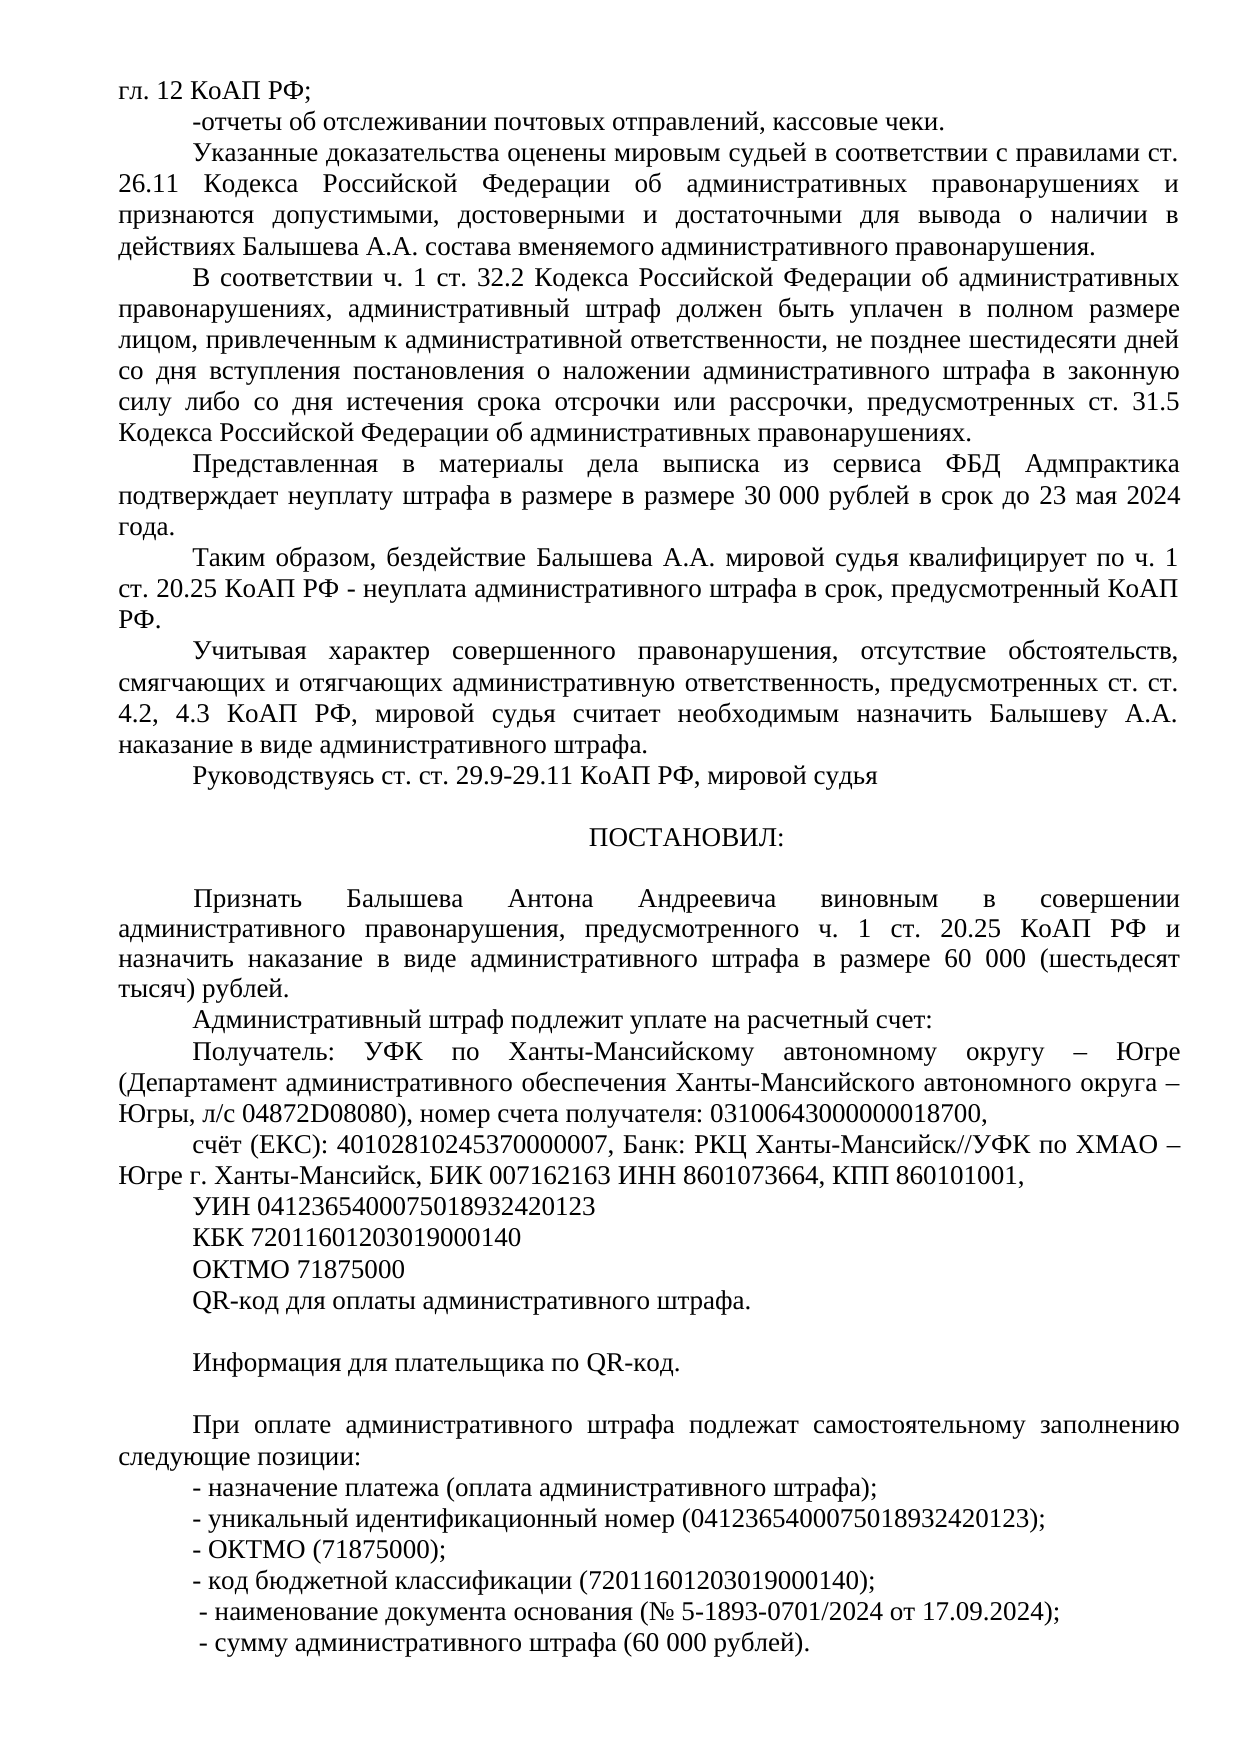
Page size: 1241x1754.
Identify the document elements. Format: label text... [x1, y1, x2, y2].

text ПОСТАНОВИЛ: [118, 821, 1181, 852]
text Получатель: УФК по Ханты-Мансийскому автономному округу – Югре (Департамент административного обеспечения Ханты-Мансийского автономного округа – Югры, л/с 04872D08080), номер счета получателя: 03100643000000018700, [118, 1035, 1181, 1128]
text -отчеты об отслеживании почтовых отправлений, кассовые чеки. [118, 105, 1180, 136]
text Указанные доказательства оценены мировым судьей в соответствии с правилами ст. 26.11 Кодекса Российской Федерации об административных правонарушениях и признаются допустимыми, достоверными и достаточными для вывода о наличии в действиях Балышева А.А. состава вменяемого административного правонарушения. [118, 136, 1180, 261]
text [118, 74, 1180, 105]
text Таким образом, бездействие Балышева А.А. мировой судья квалифицирует по ч. 1 ст. 20.25 КоАП РФ - неуплата административного штрафа в срок, предусмотренный КоАП РФ. [118, 541, 1180, 634]
text УИН 0412365400075018932420123 [118, 1190, 1181, 1222]
text В соответствии ч. 1 ст. 32.2 Кодекса Российской Федерации об административных правонарушениях, административный штраф должен быть уплачен в полном размере лицом, привлеченным к административной ответственности, не позднее шестидесяти дней со дня вступления постановления о наложении административного штрафа в законную силу либо со дня истечения срока отсрочки или рассрочки, предусмотренных ст. 31.5 Кодекса Российской Федерации об административных правонарушениях. [118, 261, 1181, 448]
text КБК 72011601203019000140 [118, 1222, 1181, 1253]
text Административный штраф подлежит уплате на расчетный счет: [118, 1003, 1181, 1035]
text - наименование документа основания (№ 5-1893-0701/2024 от 17.09.2024); [118, 1595, 1181, 1626]
text Признать Балышева Антона Андреевича виновным в совершении административного правонарушения, предусмотренного ч. 1 ст. 20.25 КоАП РФ и назначить наказание в виде административного штрафа в размере 60 000 (шестьдесят тысяч) рублей. [118, 884, 1181, 1003]
text ОКТМО 71875000 [118, 1253, 1181, 1284]
text При оплате административного штрафа подлежат самостоятельному заполнению следующие позиции: [118, 1408, 1181, 1471]
text счёт (ЕКС): 40102810245370000007, Банк: РКЦ Ханты-Мансийск//УФК по ХМАО – Югре г. Ханты-Мансийск, БИК 007162163 ИНН 8601073664, КПП 860101001, [118, 1128, 1181, 1190]
text - сумму административного штрафа (60 000 рублей). [118, 1626, 1181, 1658]
text Руководствуясь ст. ст. 29.9-29.11 КоАП РФ, мировой судья [118, 759, 1181, 790]
text Представленная в материалы дела выписка из сервиса ФБД Адмпрактика подтверждает неуплату штрафа в размере в размере 30 000 рублей в срок до 23 мая 2024 года. [118, 448, 1181, 541]
text Информация для плательщика по QR-код. [118, 1346, 1181, 1377]
text - ОКТМО (71875000); [118, 1533, 1181, 1564]
text QR-код для оплаты административного штрафа. [118, 1284, 1181, 1315]
text Учитывая характер совершенного правонарушения, отсутствие обстоятельств, смягчающих и отягчающих административную ответственность, предусмотренных ст. ст. 4.2, 4.3 КоАП РФ, мировой судья считает необходимым назначить Балышеву А.А. наказание в виде административного штрафа. [118, 634, 1180, 759]
text - назначение платежа (оплата административного штрафа); [118, 1471, 1181, 1502]
text - код бюджетной классификации (72011601203019000140); [118, 1564, 1181, 1595]
text - уникальный идентификационный номер (0412365400075018932420123); [118, 1502, 1181, 1533]
